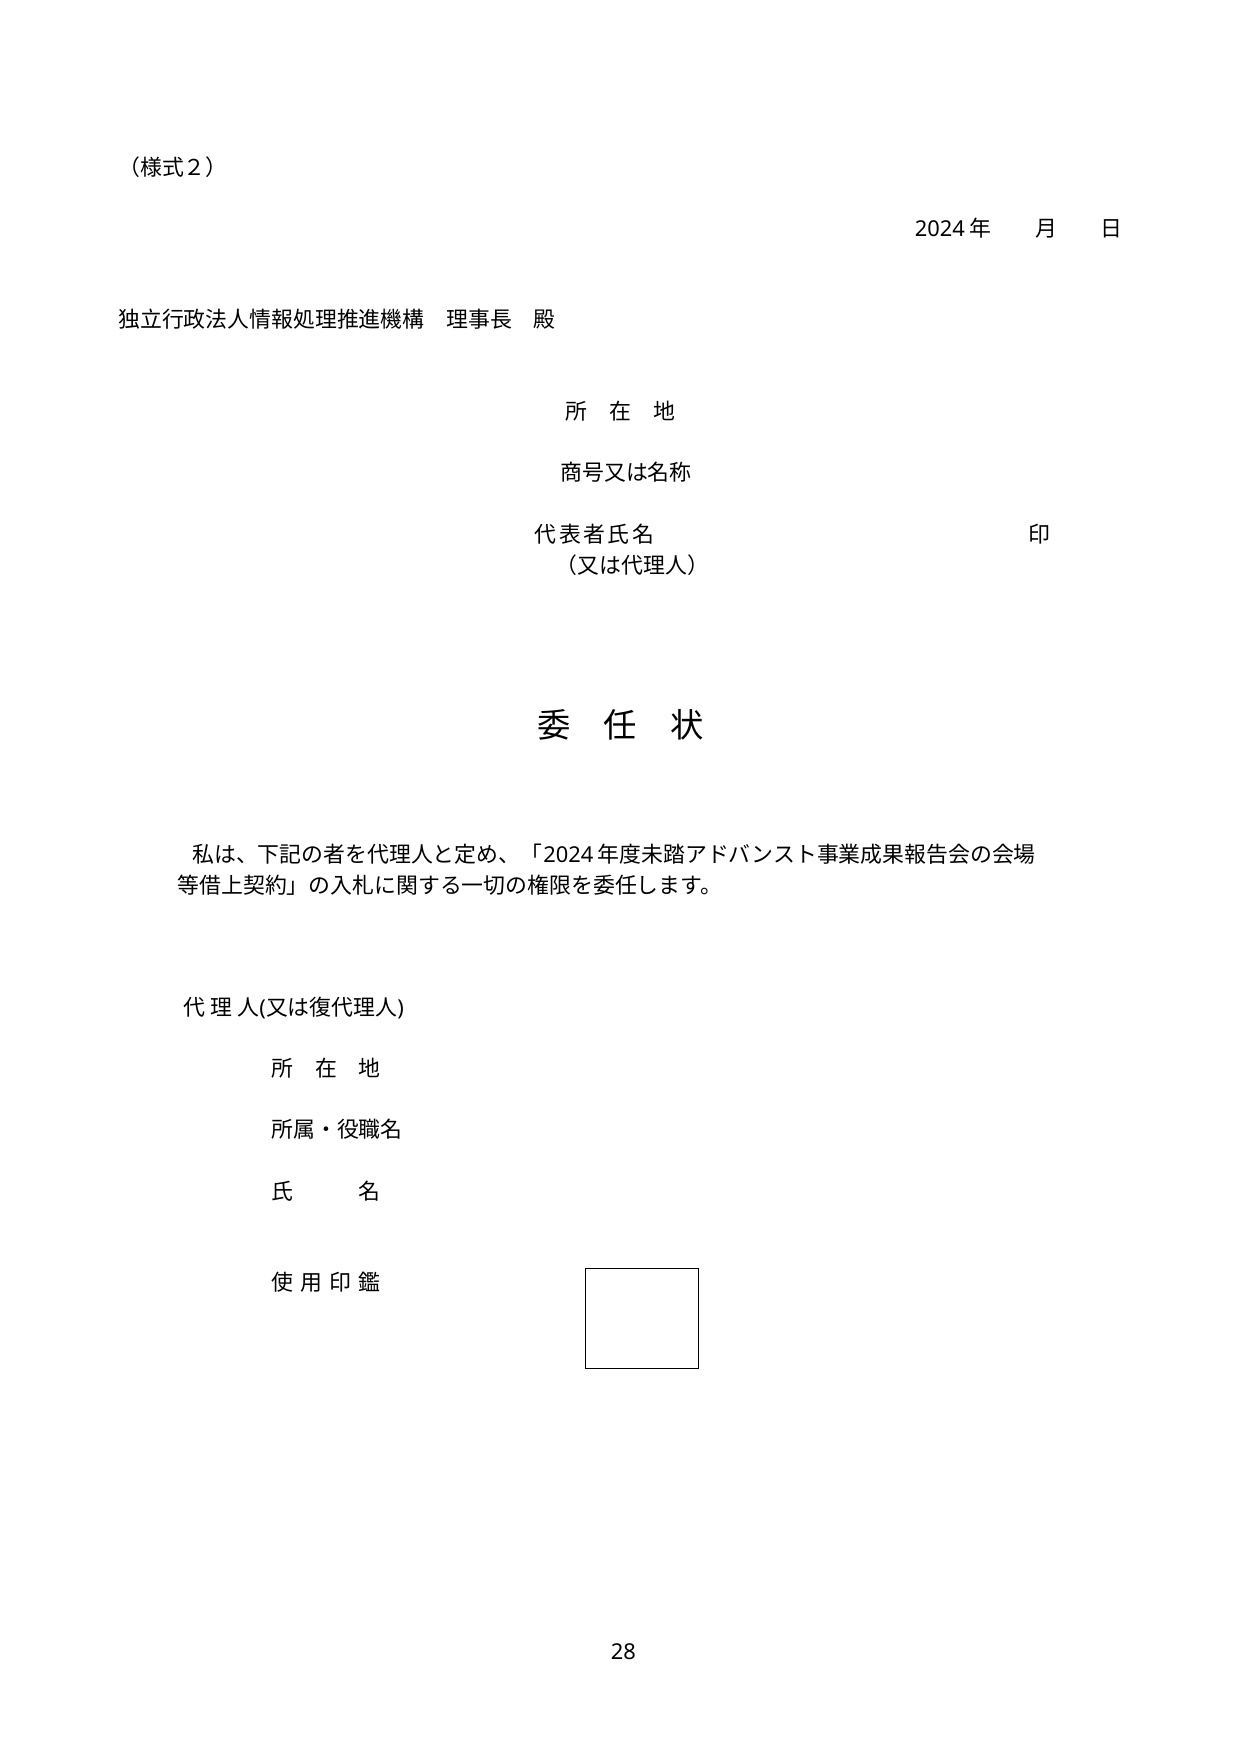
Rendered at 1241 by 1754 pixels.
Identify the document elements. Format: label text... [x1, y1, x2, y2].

text 使用印鑑 [118, 1265, 1122, 1297]
text 所属・役職名 [118, 1112, 1122, 1144]
text 私は、下記の者を代理人と定め、「2024年度未踏アドバンスト事業成果報告会の会場等借上契約」の入札に関する一切の権限を委任します。 [177, 837, 1037, 900]
text 2024年 月 日 [118, 211, 1122, 243]
text 代表者氏名 印 [118, 517, 1122, 548]
table_header [586, 1269, 698, 1367]
text 代 理 人(又は復代理人) [118, 989, 1122, 1021]
text （様式２） [118, 149, 1122, 181]
text （又は代理人） [118, 548, 1122, 580]
text 所 在 地 [118, 394, 1122, 425]
text 委 任 状 [118, 699, 1122, 747]
text 氏 名 [118, 1174, 1122, 1206]
text 商号又は名称 [118, 455, 1122, 487]
text 独立行政法人情報処理推進機構 理事長 殿 [118, 302, 1122, 334]
text 所 在 地 [118, 1051, 1122, 1083]
